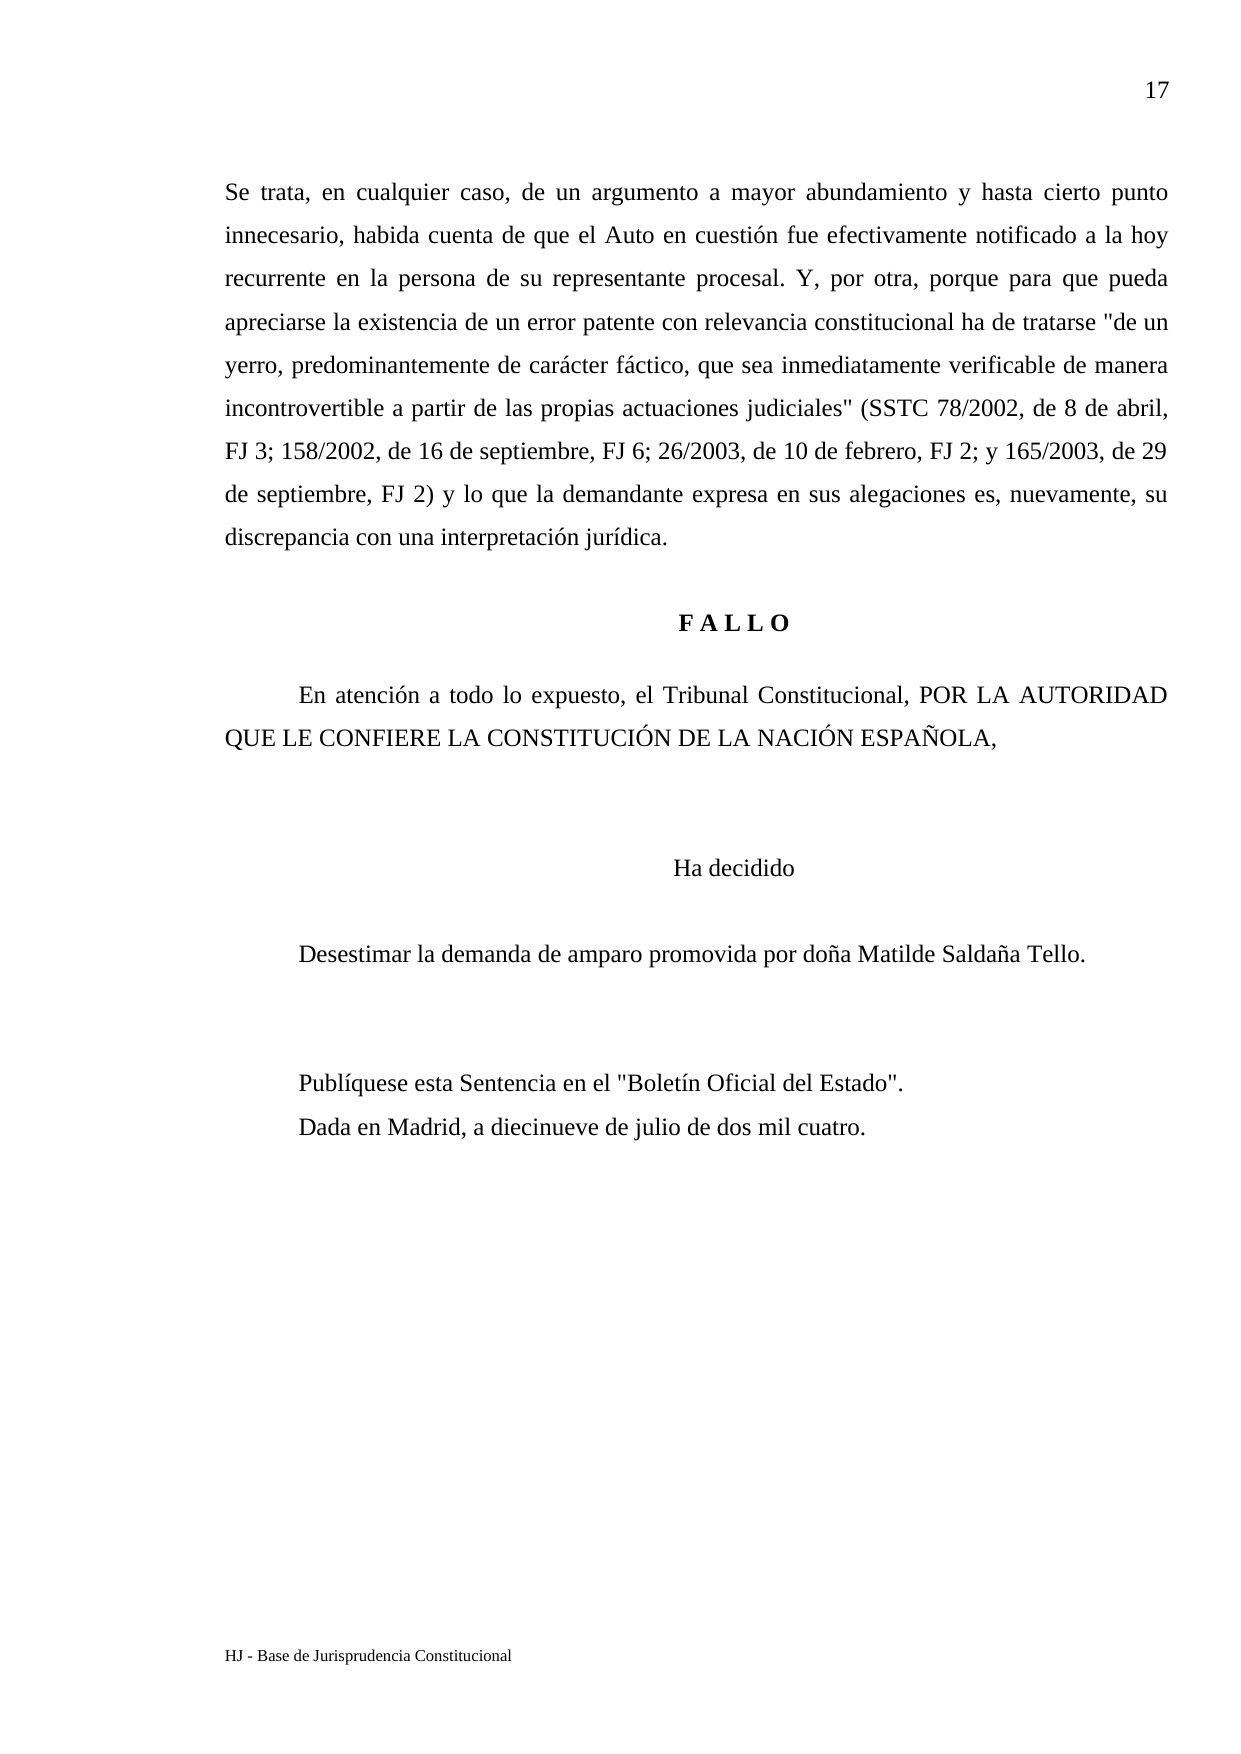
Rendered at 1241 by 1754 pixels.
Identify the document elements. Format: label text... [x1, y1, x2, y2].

text Dada en Madrid, a diecinueve de julio de dos mil cuatro. [224, 1112, 1169, 1140]
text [224, 177, 1169, 551]
text Ha decidido [224, 853, 1169, 882]
text Desestimar la demanda de amparo promovida por doña Matilde Saldaña Tello. [224, 939, 1169, 968]
subtitle F A L L O [224, 608, 1169, 637]
text En atención a todo lo expuesto, el Tribunal Constitucional, POR LA AUTORIDAD QUE LE CONFIERE LA CONSTITUCIÓN DE LA NACIÓN ESPAÑOLA, [224, 680, 1169, 752]
text Publíquese esta Sentencia en el "Boletín Oficial del Estado". [224, 1068, 1169, 1097]
